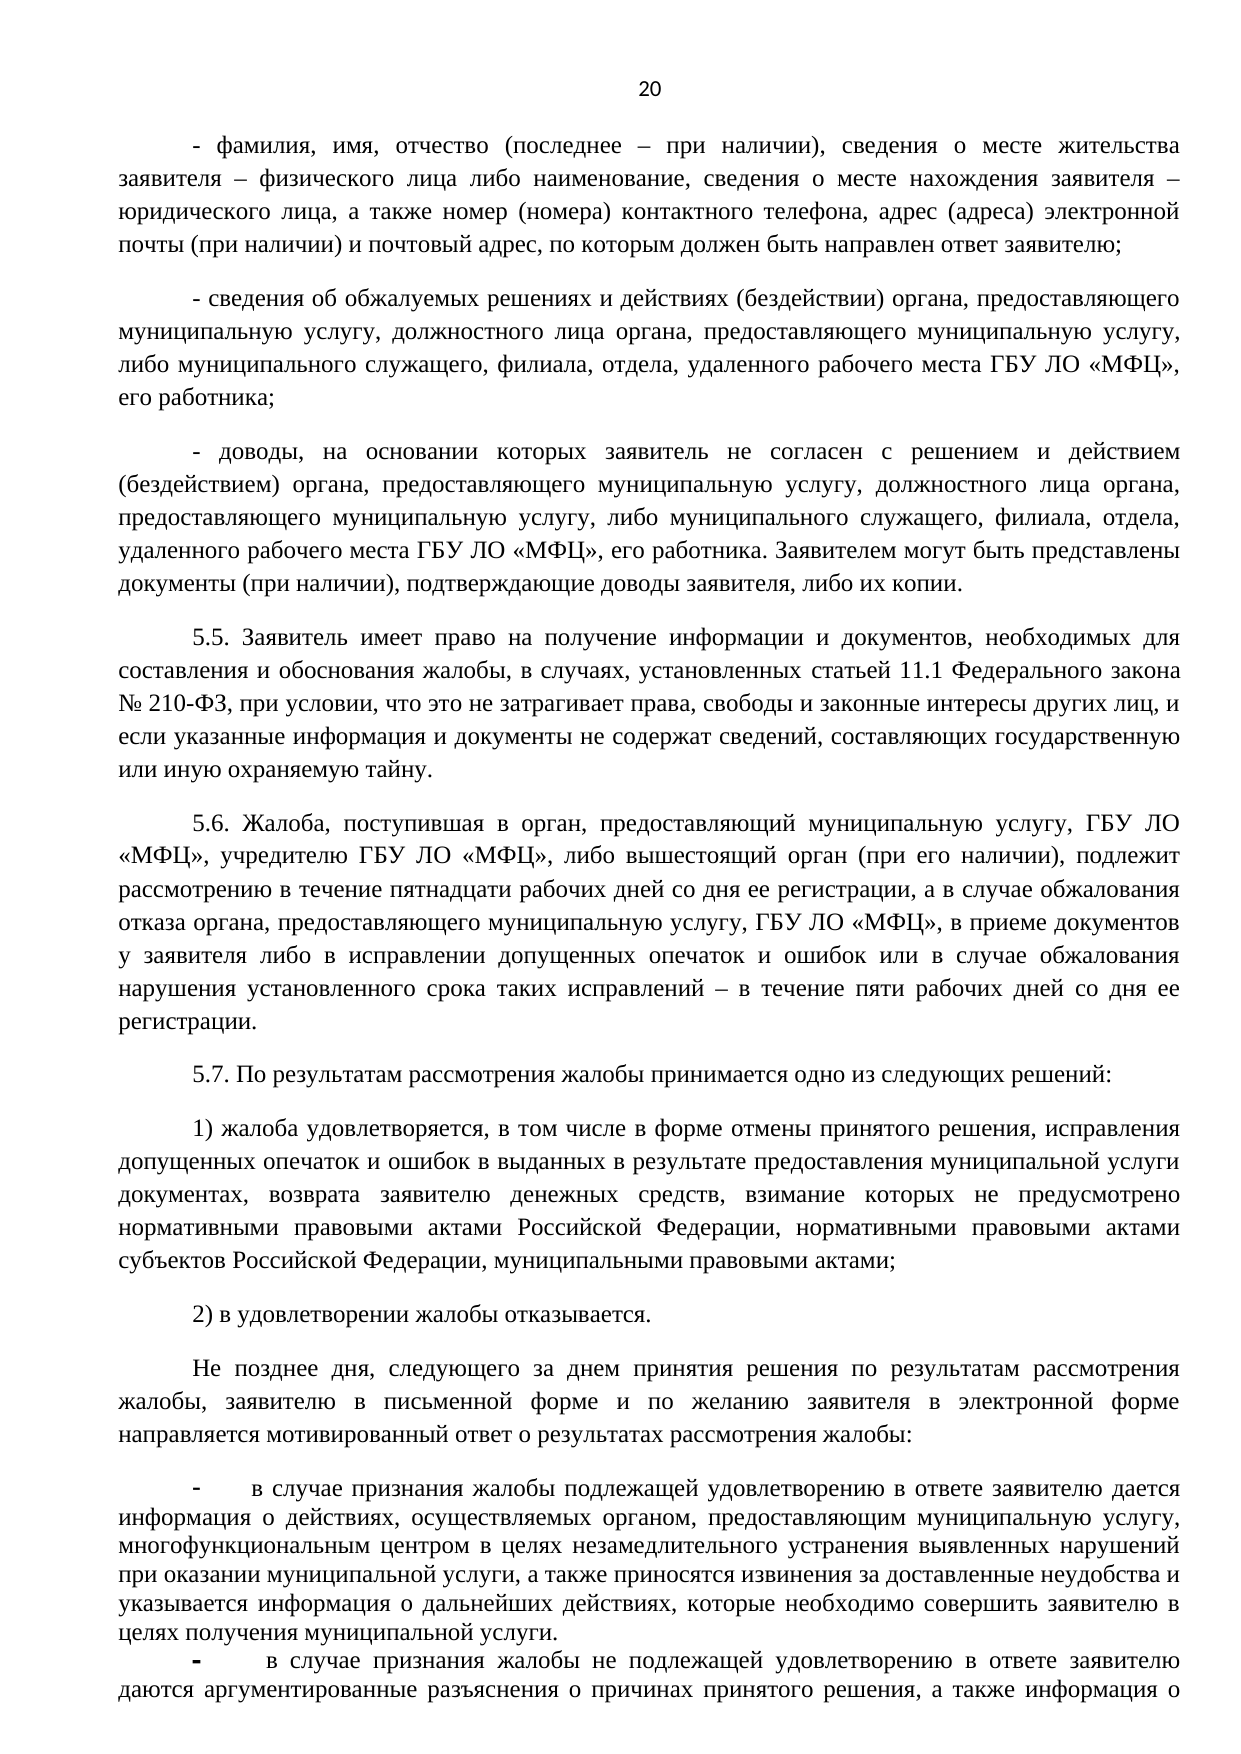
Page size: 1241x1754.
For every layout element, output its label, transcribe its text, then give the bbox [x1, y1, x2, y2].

text - фамилия, имя, отчество (последнее – при наличии), сведения о месте жительства заявителя – физического лица либо наименование, сведения о месте нахождения заявителя – юридического лица, а также номер (номера) контактного телефона, адрес (адреса) электронной почты (при наличии) и почтовый адрес, по которым должен быть направлен ответ заявителю; [118, 130, 1181, 258]
text 5.5. Заявитель имеет право на получение информации и документов, необходимых для составления и обоснования жалобы, в случаях, установленных статьей 11.1 Федерального закона № 210-ФЗ, при условии, что это не затрагивает права, свободы и законные интересы других лиц, и если указанные информация и документы не содержат сведений, составляющих государственную или иную охраняемую тайну. [118, 622, 1181, 782]
text 5.7. По результатам рассмотрения жалобы принимается одно из следующих решений: [118, 1059, 1181, 1088]
text 1) жалоба удовлетворяется, в том числе в форме отмены принятого решения, исправления допущенных опечаток и ошибок в выданных в результате предоставления муниципальной услуги документах, возврата заявителю денежных средств, взимание которых не предусмотрено нормативными правовыми актами Российской Федерации, нормативными правовыми актами субъектов Российской Федерации, муниципальными правовыми актами; [118, 1113, 1181, 1274]
text - доводы, на основании которых заявитель не согласен с решением и действием (бездействием) органа, предоставляющего муниципальную услугу, должностного лица органа, предоставляющего муниципальную услугу, либо муниципального служащего, филиала, отдела, удаленного рабочего места ГБУ ЛО «МФЦ», его работника. Заявителем могут быть представлены документы (при наличии), подтверждающие доводы заявителя, либо их копии. [118, 436, 1181, 597]
text 5.6. Жалоба, поступившая в орган, предоставляющий муниципальную услугу, ГБУ ЛО «МФЦ», учредителю ГБУ ЛО «МФЦ», либо вышестоящий орган (при его наличии), подлежит рассмотрению в течение пятнадцати рабочих дней со дня ее регистрации, а в случае обжалования отказа органа, предоставляющего муниципальную услугу, ГБУ ЛО «МФЦ», в приеме документов у заявителя либо в исправлении допущенных опечаток и ошибок или в случае обжалования нарушения установленного срока таких исправлений – в течение пяти рабочих дней со дня ее регистрации. [118, 808, 1181, 1034]
text - сведения об обжалуемых решениях и действиях (бездействии) органа, предоставляющего муниципальную услугу, должностного лица органа, предоставляющего муниципальную услугу, либо муниципального служащего, филиала, отдела, удаленного рабочего места ГБУ ЛО «МФЦ», его работника; [118, 283, 1181, 411]
text Не позднее дня, следующего за днем принятия решения по результатам рассмотрения жалобы, заявителю в письменной форме и по желанию заявителя в электронной форме направляется мотивированный ответ о результатах рассмотрения жалобы: [118, 1353, 1181, 1448]
text 2) в удовлетворении жалобы отказывается. [118, 1299, 1181, 1328]
list в случае признания жалобы подлежащей удовлетворению в ответе заявителю дается информация о действиях, осуществляемых органом, предоставляющим муниципальную услугу, многофункциональным центром в целях незамедлительного устранения выявленных нарушений при оказании муниципальной услуги, а также приносятся извинения за доставленные неудобства и указывается информация о дальнейших действиях, которые необходимо совершить заявителю в целях получения муниципальной услуги. [118, 1473, 1181, 1646]
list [118, 1646, 1181, 1703]
